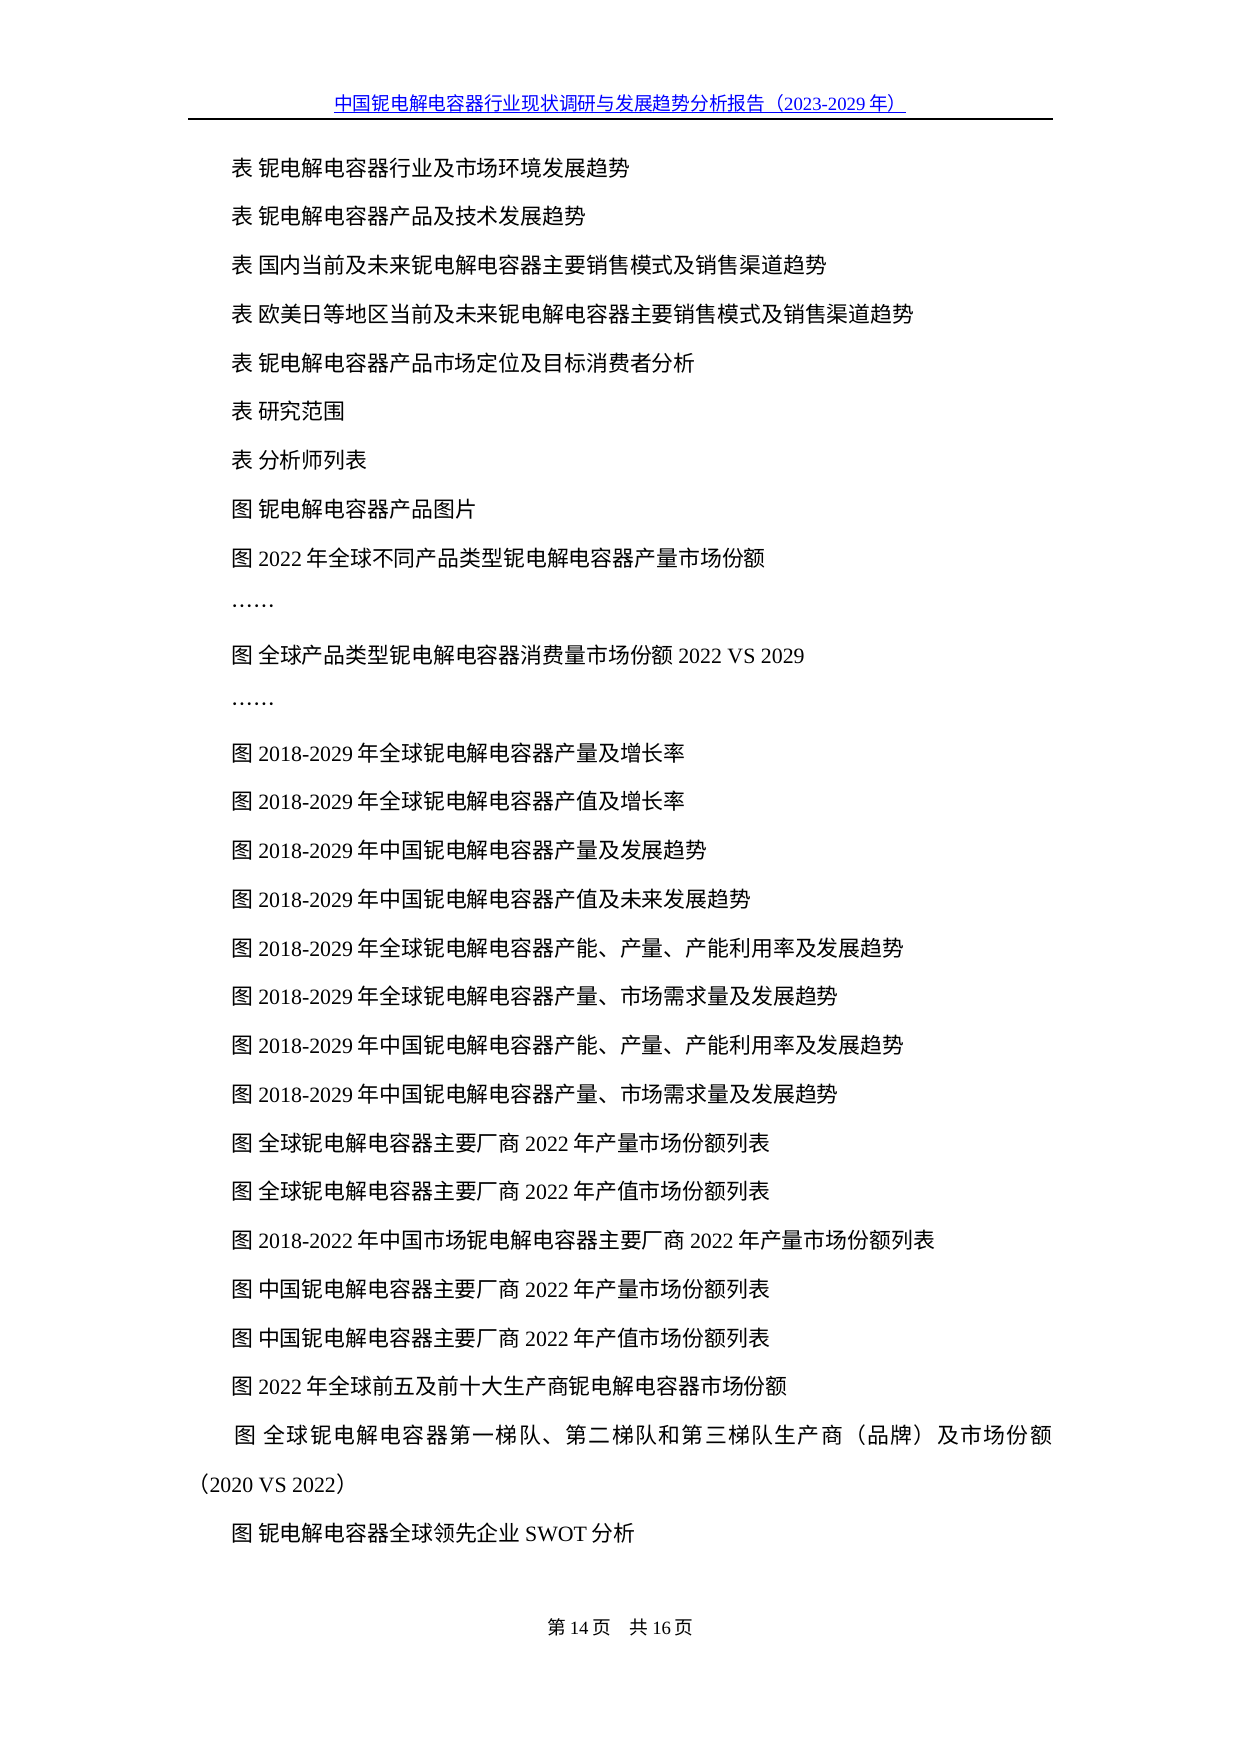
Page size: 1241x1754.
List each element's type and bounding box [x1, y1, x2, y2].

text [187, 150, 1053, 1548]
